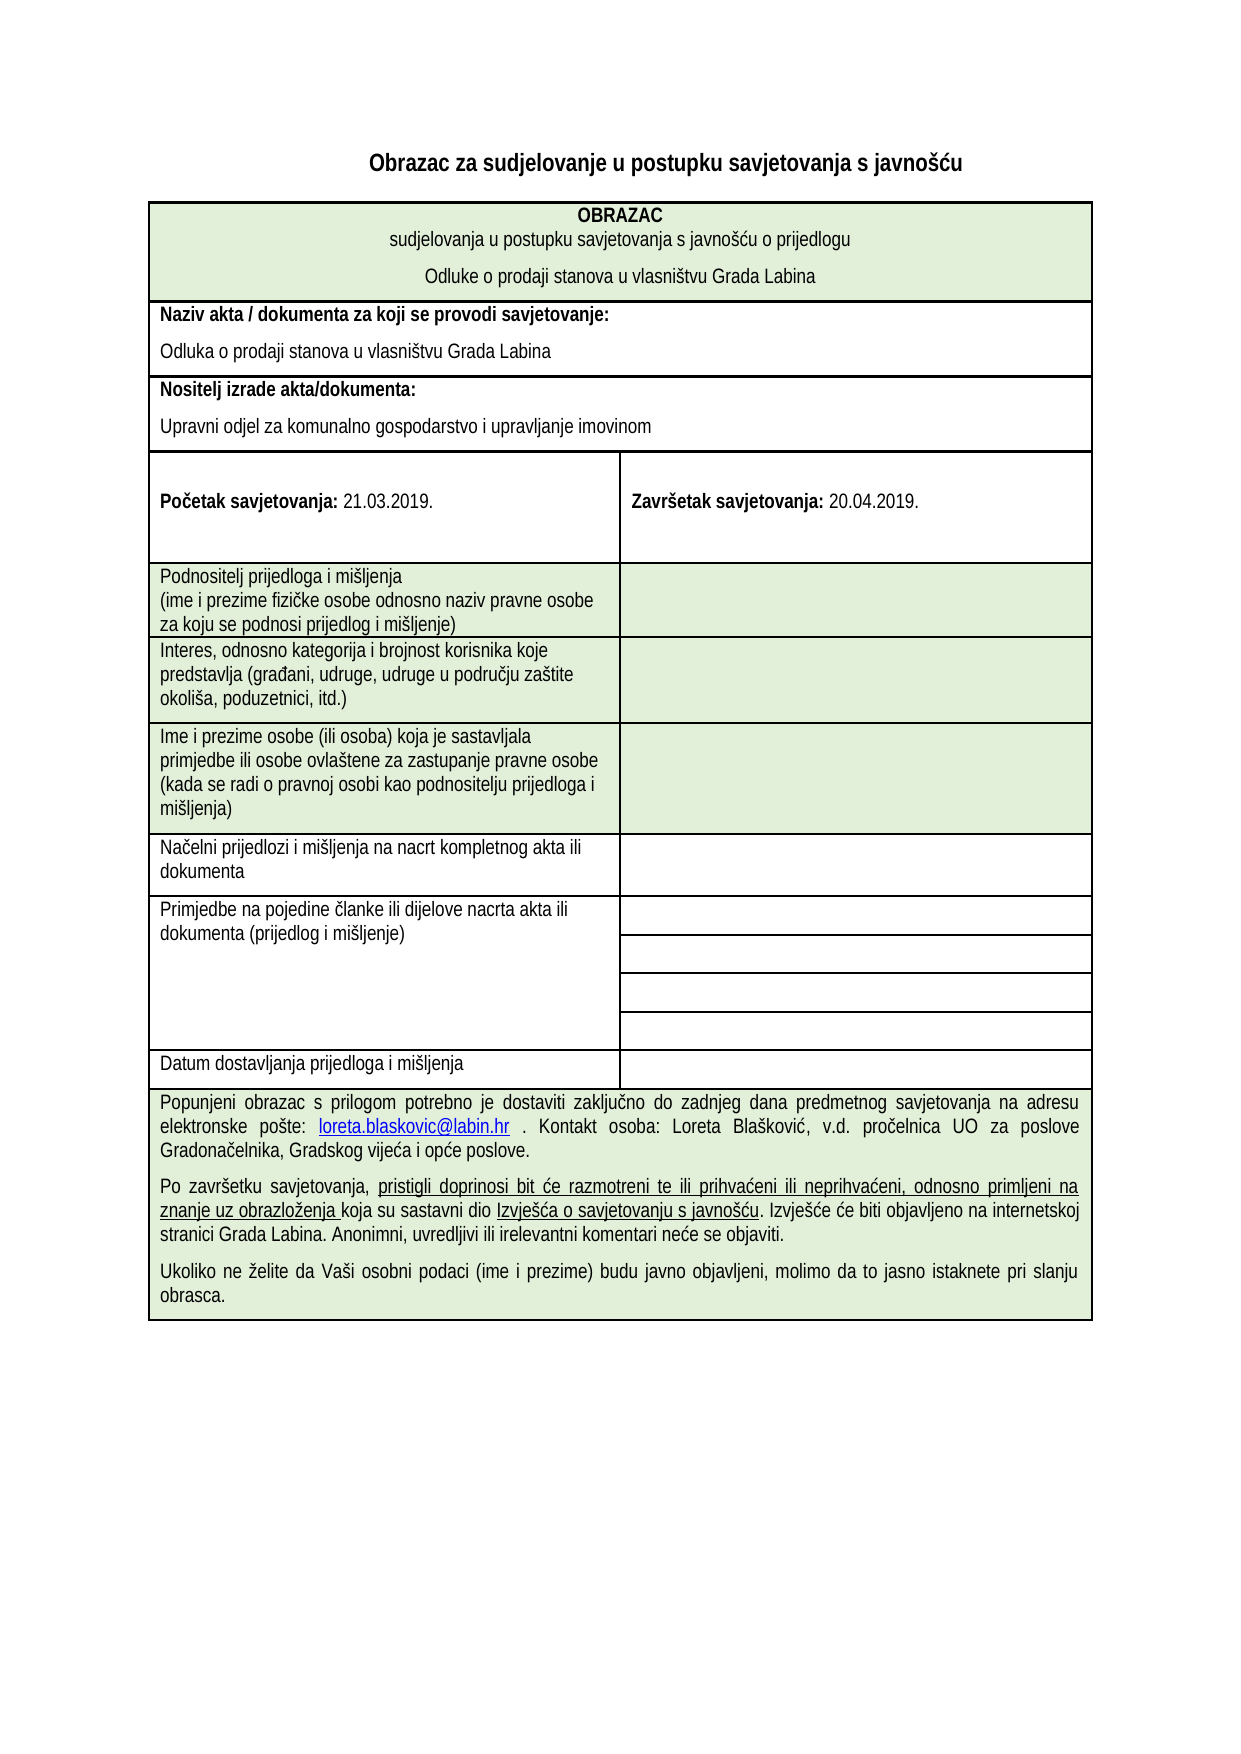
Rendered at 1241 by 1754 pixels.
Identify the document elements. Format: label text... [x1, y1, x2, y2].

table_cell [621, 564, 1091, 636]
table_cell [621, 1051, 1091, 1088]
table_cell [621, 974, 1091, 1011]
table_cell Načelni prijedlozi i mišljenja na nacrt kompletnog akta ili dokumenta [150, 835, 619, 895]
table_cell Primjedbe na pojedine članke ili dijelove nacrta akta ili dokumenta (prijedlog i mišljenje) [150, 897, 619, 1049]
table_cell [621, 724, 1091, 833]
table_cell [621, 936, 1091, 972]
table_cell [621, 638, 1091, 722]
table_cell [621, 1013, 1091, 1049]
table_cell Podnositelj prijedloga i mišljenja (ime i prezime fizičke osobe odnosno naziv pravne osobe za koju se podnosi prijedlog i mišljenje) [150, 564, 619, 636]
table_cell Početak savjetovanja: 21.03.2019. [150, 453, 619, 562]
table_cell Završetak savjetovanja: 20.04.2019. [621, 453, 1091, 562]
text Obrazac za sudjelovanje u postupku savjetovanja s javnošću [295, 148, 1093, 176]
table_cell Naziv akta / dokumenta za koji se provodi savjetovanje: Odluka o prodaji stanova u vlasništvu Grada Labina [150, 303, 1091, 375]
table_cell Interes, odnosno kategorija i brojnost korisnika koje predstavlja (građani, udruge, udruge u području zaštite okoliša, poduzetnici, itd.) [150, 638, 619, 722]
table_cell [621, 897, 1091, 934]
table_cell Popunjeni obrazac s prilogom potrebno je dostaviti zaključno do zadnjeg dana predmetnog savjetovanja na adresu elektronske pošte: loreta.blaskovic@labin.hr . Kontakt osoba: Loreta Blašković, v.d. pročelnica UO za poslove Gradonačelnika, Gradskog vijeća i opće poslove. Po završetku savjetovanja, pristigli doprinosi bit će razmotreni te ili prihvaćeni ili neprihvaćeni, odnosno primljeni na znanje uz obrazloženja koja su sastavni dio Izvješća o savjetovanju s javnošću. Izvješće će biti objavljeno na internetskoj stranici Grada Labina. Anonimni, uvredljivi ili irelevantni komentari neće se objaviti. Ukoliko ne želite da Vaši osobni podaci (ime i prezime) budu javno objavljeni, molimo da to jasno istaknete pri slanju obrasca. [150, 1090, 1091, 1319]
table_cell Nositelj izrade akta/dokumenta: Upravni odjel za komunalno gospodarstvo i upravljanje imovinom [150, 378, 1091, 450]
table_cell [621, 835, 1091, 895]
table_cell Ime i prezime osobe (ili osoba) koja je sastavljala primjedbe ili osobe ovlaštene za zastupanje pravne osobe (kada se radi o pravnoj osobi kao podnositelju prijedloga i mišljenja) [150, 724, 619, 833]
table_cell Datum dostavljanja prijedloga i mišljenja [150, 1051, 619, 1088]
table_header OBRAZAC sudjelovanja u postupku savjetovanja s javnošću o prijedlogu Odluke o prodaji stanova u vlasništvu Grada Labina [150, 204, 1091, 300]
